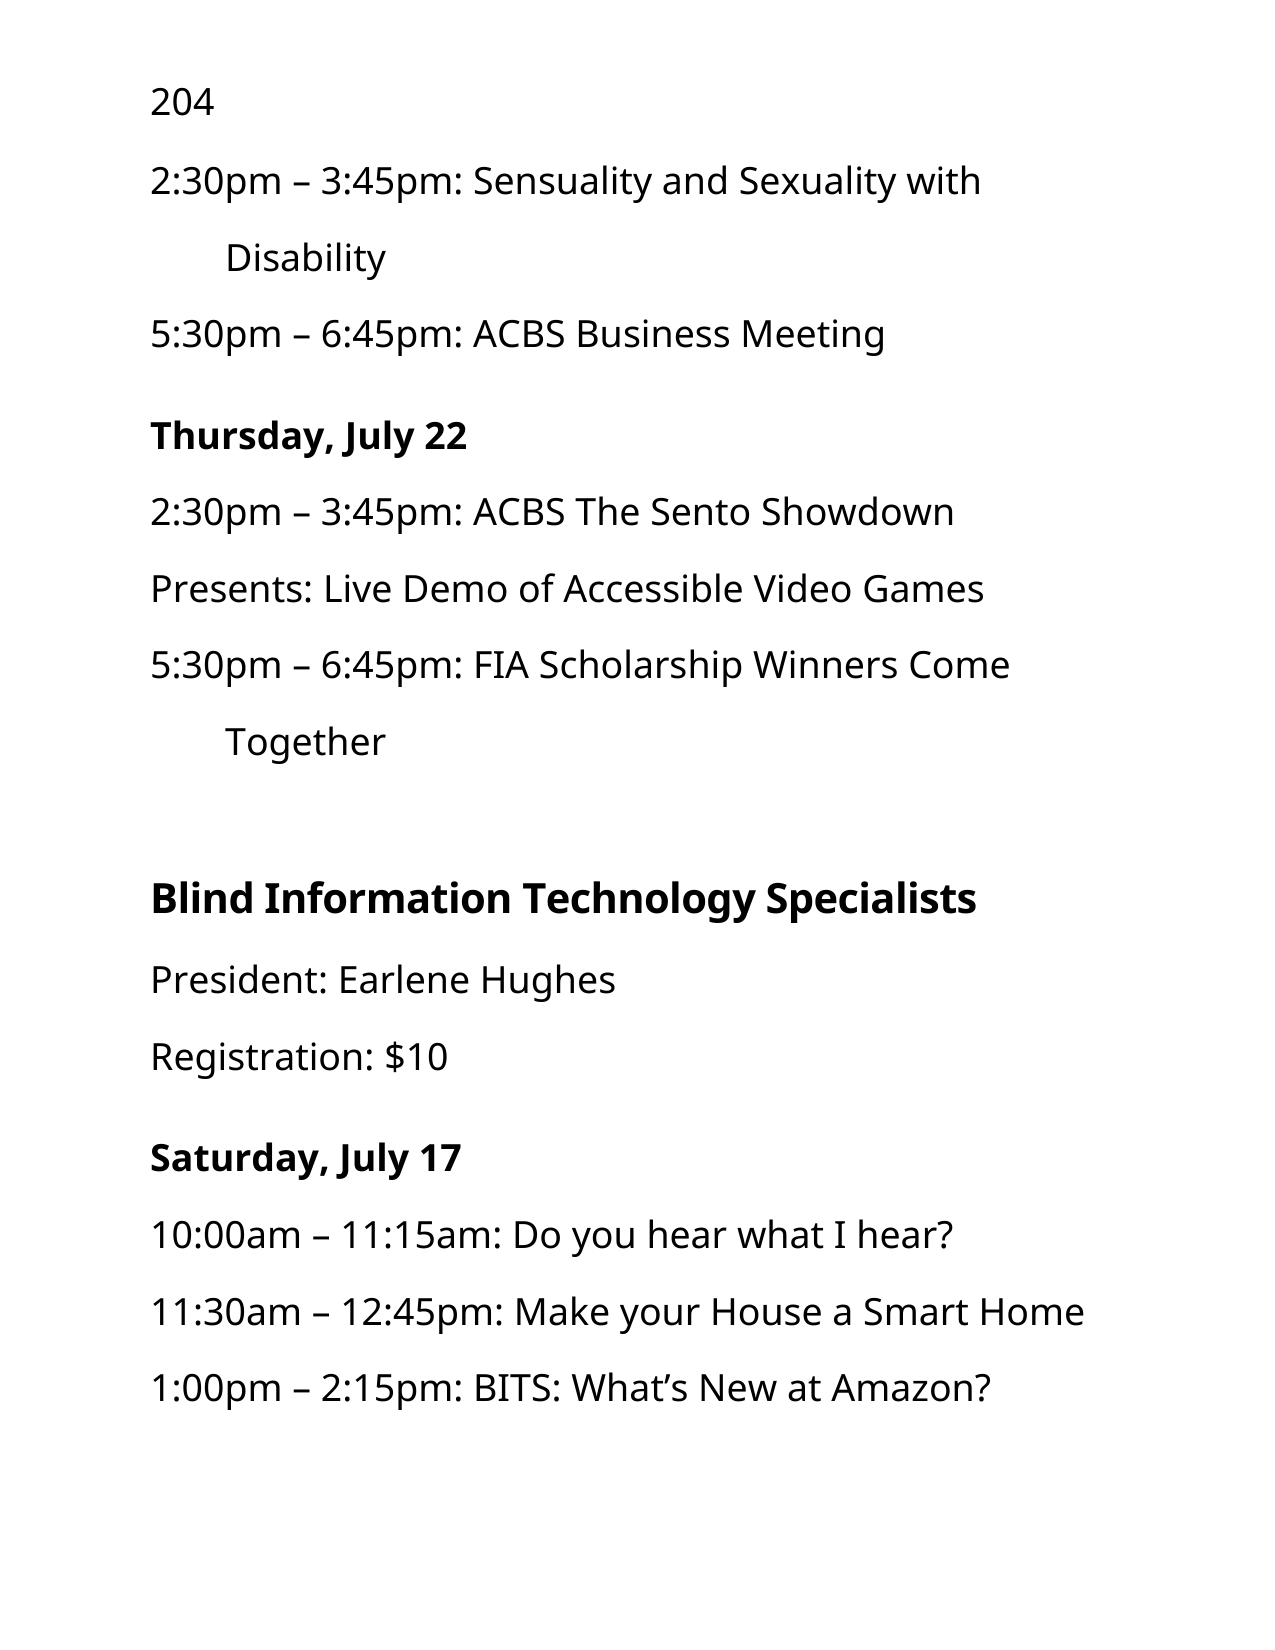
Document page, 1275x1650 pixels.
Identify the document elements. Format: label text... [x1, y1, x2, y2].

text 1:00pm – 2:15pm: BITS: What’s New at Amazon? [150, 1361, 1087, 1412]
text President: Earlene Hughes [150, 953, 1087, 1004]
text 5:30pm – 6:45pm: ACBS Business Meeting [150, 307, 1087, 358]
text Thursday, July 22 [150, 409, 1087, 460]
subtitle Blind Information Technology Specialists [150, 868, 1087, 925]
text Registration: $10 [150, 1030, 1087, 1081]
text 2:30pm – 3:45pm: ACBS The Sento Showdown Presents: Live Demo of Accessible Video Games [150, 486, 1087, 613]
text Saturday, July 17 [150, 1132, 1087, 1183]
text 2:30pm – 3:45pm: Sensuality and Sexuality with Disability [150, 154, 1087, 282]
text 10:00am – 11:15am: Do you hear what I hear? [150, 1208, 1087, 1259]
text 11:30am – 12:45pm: Make your House a Smart Home [150, 1285, 1087, 1336]
text 5:30pm – 6:45pm: FIA Scholarship Winners Come Together [150, 639, 1087, 766]
